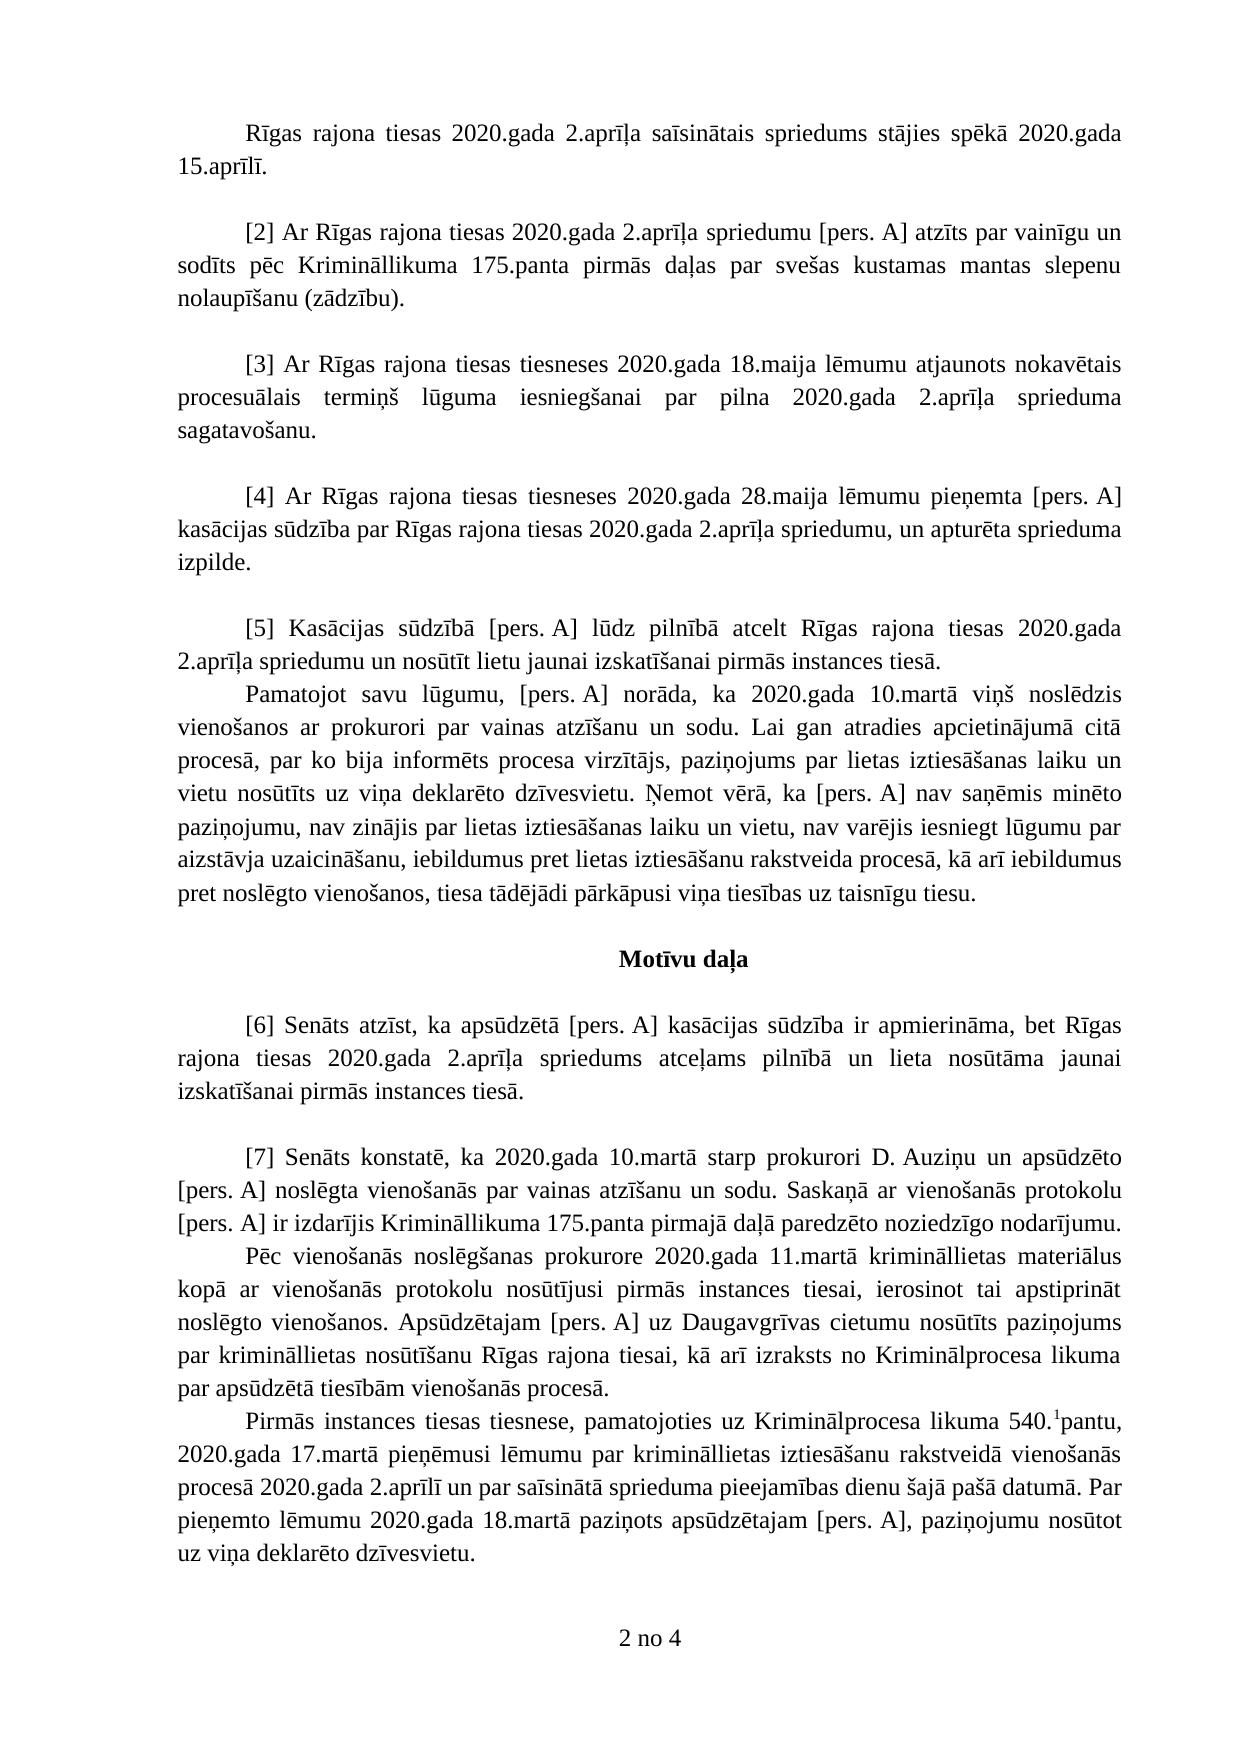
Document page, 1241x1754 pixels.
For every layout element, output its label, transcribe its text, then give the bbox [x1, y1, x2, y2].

text [2] Ar Rīgas rajona tiesas 2020.gada 2.aprīļa spriedumu [pers. A] atzīts par vainīgu un sodīts pēc Krimināllikuma 175.panta pirmās daļas par svešas kustamas mantas slepenu nolaupīšanu (zādzību). [177, 217, 1122, 312]
text Pēc vienošanās noslēgšanas prokurore 2020.gada 11.martā krimināllietas materiālus kopā ar vienošanās protokolu nosūtījusi pirmās instances tiesai, ierosinot tai apstiprināt noslēgto vienošanos. Apsūdzētajam [pers. A] uz Daugavgrīvas cietumu nosūtīts paziņojums par krimināllietas nosūtīšanu Rīgas rajona tiesai, kā arī izraksts no Kriminālprocesa likuma par apsūdzētā tiesībām vienošanās procesā. [177, 1241, 1122, 1402]
text Rīgas rajona tiesas 2020.gada 2.aprīļa saīsinātais spriedums stājies spēkā 2020.gada 15.aprīlī. [177, 118, 1122, 180]
text [5] Kasācijas sūdzībā [pers. A] lūdz pilnībā atcelt Rīgas rajona tiesas 2020.gada 2.aprīļa spriedumu un nosūtīt lietu jaunai izskatīšanai pirmās instances tiesā. [177, 613, 1122, 675]
text Pirmās instances tiesas tiesnese, pamatojoties uz Kriminālprocesa likuma 540.1pantu, 2020.gada 17.martā pieņēmusi lēmumu par krimināllietas iztiesāšanu rakstveidā vienošanās procesā 2020.gada 2.aprīlī un par saīsinātā sprieduma pieejamības dienu šajā pašā datumā. Par pieņemto lēmumu 2020.gada 18.martā paziņots apsūdzētajam [pers. A], paziņojumu nosūtot uz viņa deklarēto dzīvesvietu. [177, 1406, 1122, 1567]
text [3] Ar Rīgas rajona tiesas tiesneses 2020.gada 18.maija lēmumu atjaunots nokavētais procesuālais termiņš lūguma iesniegšanai par pilna 2020.gada 2.aprīļa sprieduma sagatavošanu. [177, 349, 1122, 444]
text Motīvu daļa [177, 944, 1122, 972]
text Pamatojot savu lūgumu, [pers. A] norāda, ka 2020.gada 10.martā viņš noslēdzis vienošanos ar prokurori par vainas atzīšanu un sodu. Lai gan atradies apcietinājumā citā procesā, par ko bija informēts procesa virzītājs, paziņojums par lietas iztiesāšanas laiku un vietu nosūtīts uz viņa deklarēto dzīvesvietu. Ņemot vērā, ka [pers. A] nav saņēmis minēto paziņojumu, nav zinājis par lietas iztiesāšanas laiku un vietu, nav varējis iesniegt lūgumu par aizstāvja uzaicināšanu, iebildumus pret lietas iztiesāšanu rakstveida procesā, kā arī iebildumus pret noslēgto vienošanos, tiesa tādējādi pārkāpusi viņa tiesības uz taisnīgu tiesu. [177, 679, 1122, 906]
text [7] Senāts konstatē, ka 2020.gada 10.martā starp prokurori D. Auziņu un apsūdzēto [pers. A] noslēgta vienošanās par vainas atzīšanu un sodu. Saskaņā ar vienošanās protokolu [pers. A] ir izdarījis Krimināllikuma 175.panta pirmajā daļā paredzēto noziedzīgo nodarījumu. [177, 1142, 1122, 1237]
text [4] Ar Rīgas rajona tiesas tiesneses 2020.gada 28.maija lēmumu pieņemta [pers. A] kasācijas sūdzība par Rīgas rajona tiesas 2020.gada 2.aprīļa spriedumu, un apturēta sprieduma izpilde. [177, 481, 1122, 576]
text [6] Senāts atzīst, ka apsūdzētā [pers. A] kasācijas sūdzība ir apmierināma, bet Rīgas rajona tiesas 2020.gada 2.aprīļa spriedums atceļams pilnībā un lieta nosūtāma jaunai izskatīšanai pirmās instances tiesā. [177, 1010, 1122, 1104]
